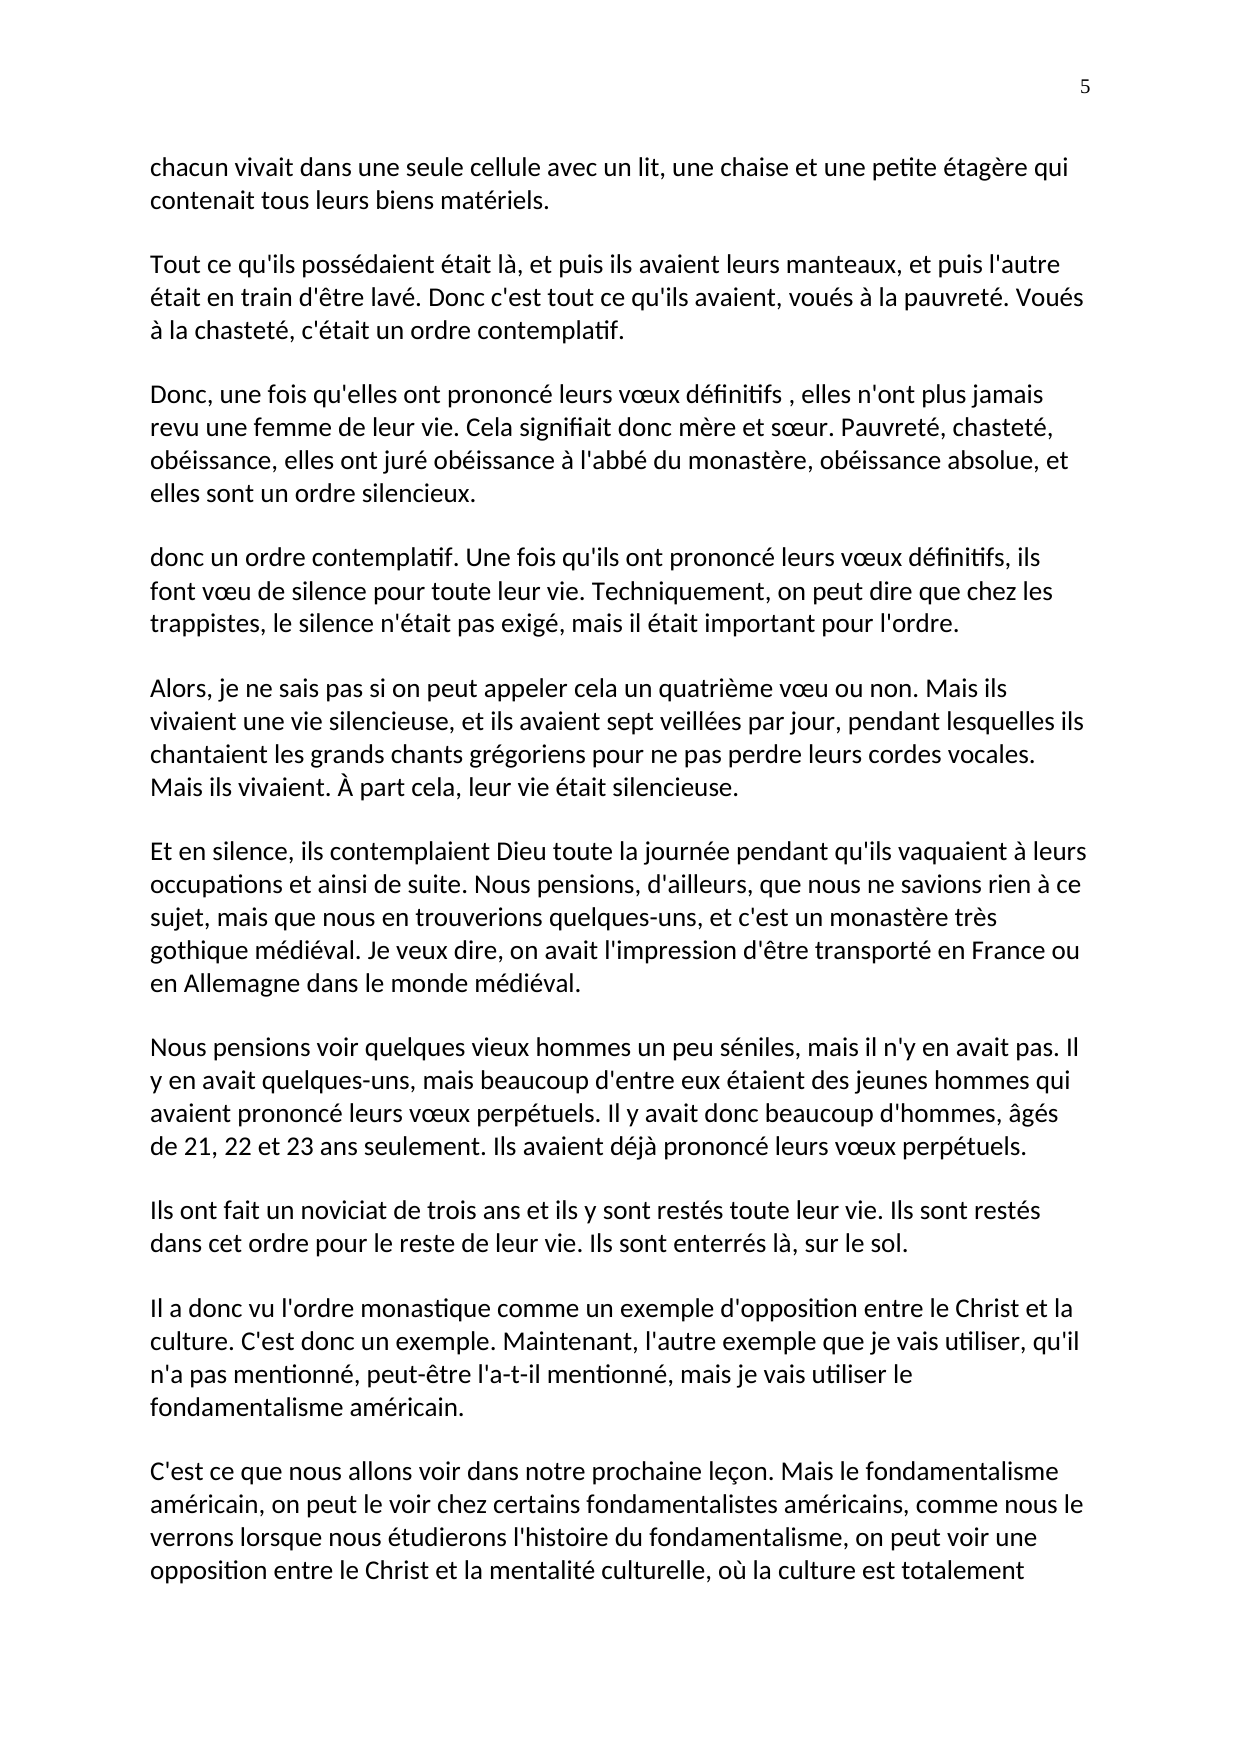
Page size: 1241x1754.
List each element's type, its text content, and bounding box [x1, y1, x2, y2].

text Donc, une fois qu'elles ont prononcé leurs vœux définitifs , elles n'ont plus jamais revu une femme de leur vie. Cela signifiait donc mère et sœur. Pauvreté, chasteté, obéissance, elles ont juré obéissance à l'abbé du monastère, obéissance absolue, et elles sont un ordre silencieux. [150, 377, 1090, 509]
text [150, 1454, 1090, 1586]
text donc un ordre contemplatif. Une fois qu'ils ont prononcé leurs vœux définitifs, ils font vœu de silence pour toute leur vie. Techniquement, on peut dire que chez les trappistes, le silence n'était pas exigé, mais il était important pour l'ordre. [150, 541, 1090, 640]
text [150, 150, 1090, 216]
text Il a donc vu l'ordre monastique comme un exemple d'opposition entre le Christ et la culture. C'est donc un exemple. Maintenant, l'autre exemple que je vais utiliser, qu'il n'a pas mentionné, peut-être l'a-t-il mentionné, mais je vais utiliser le fondamentalisme américain. [150, 1291, 1090, 1423]
text Alors, je ne sais pas si on peut appeler cela un quatrième vœu ou non. Mais ils vivaient une vie silencieuse, et ils avaient sept veillées par jour, pendant lesquelles ils chantaient les grands chants grégoriens pour ne pas perdre leurs cordes vocales. Mais ils vivaient. À part cela, leur vie était silencieuse. [150, 671, 1090, 803]
text Et en silence, ils contemplaient Dieu toute la journée pendant qu'ils vaquaient à leurs occupations et ainsi de suite. Nous pensions, d'ailleurs, que nous ne savions rien à ce sujet, mais que nous en trouverions quelques-uns, et c'est un monastère très gothique médiéval. Je veux dire, on avait l'impression d'être transporté en France ou en Allemagne dans le monde médiéval. [150, 834, 1090, 999]
text Ils ont fait un noviciat de trois ans et ils y sont restés toute leur vie. Ils sont restés dans cet ordre pour le reste de leur vie. Ils sont enterrés là, sur le sol. [150, 1193, 1090, 1259]
text Tout ce qu'ils possédaient était là, et puis ils avaient leurs manteaux, et puis l'autre était en train d'être lavé. Donc c'est tout ce qu'ils avaient, voués à la pauvreté. Voués à la chasteté, c'était un ordre contemplatif. [150, 247, 1090, 346]
text Nous pensions voir quelques vieux hommes un peu séniles, mais il n'y en avait pas. Il y en avait quelques-uns, mais beaucoup d'entre eux étaient des jeunes hommes qui avaient prononcé leurs vœux perpétuels. Il y avait donc beaucoup d'hommes, âgés de 21, 22 et 23 ans seulement. Ils avaient déjà prononcé leurs vœux perpétuels. [150, 1030, 1090, 1162]
